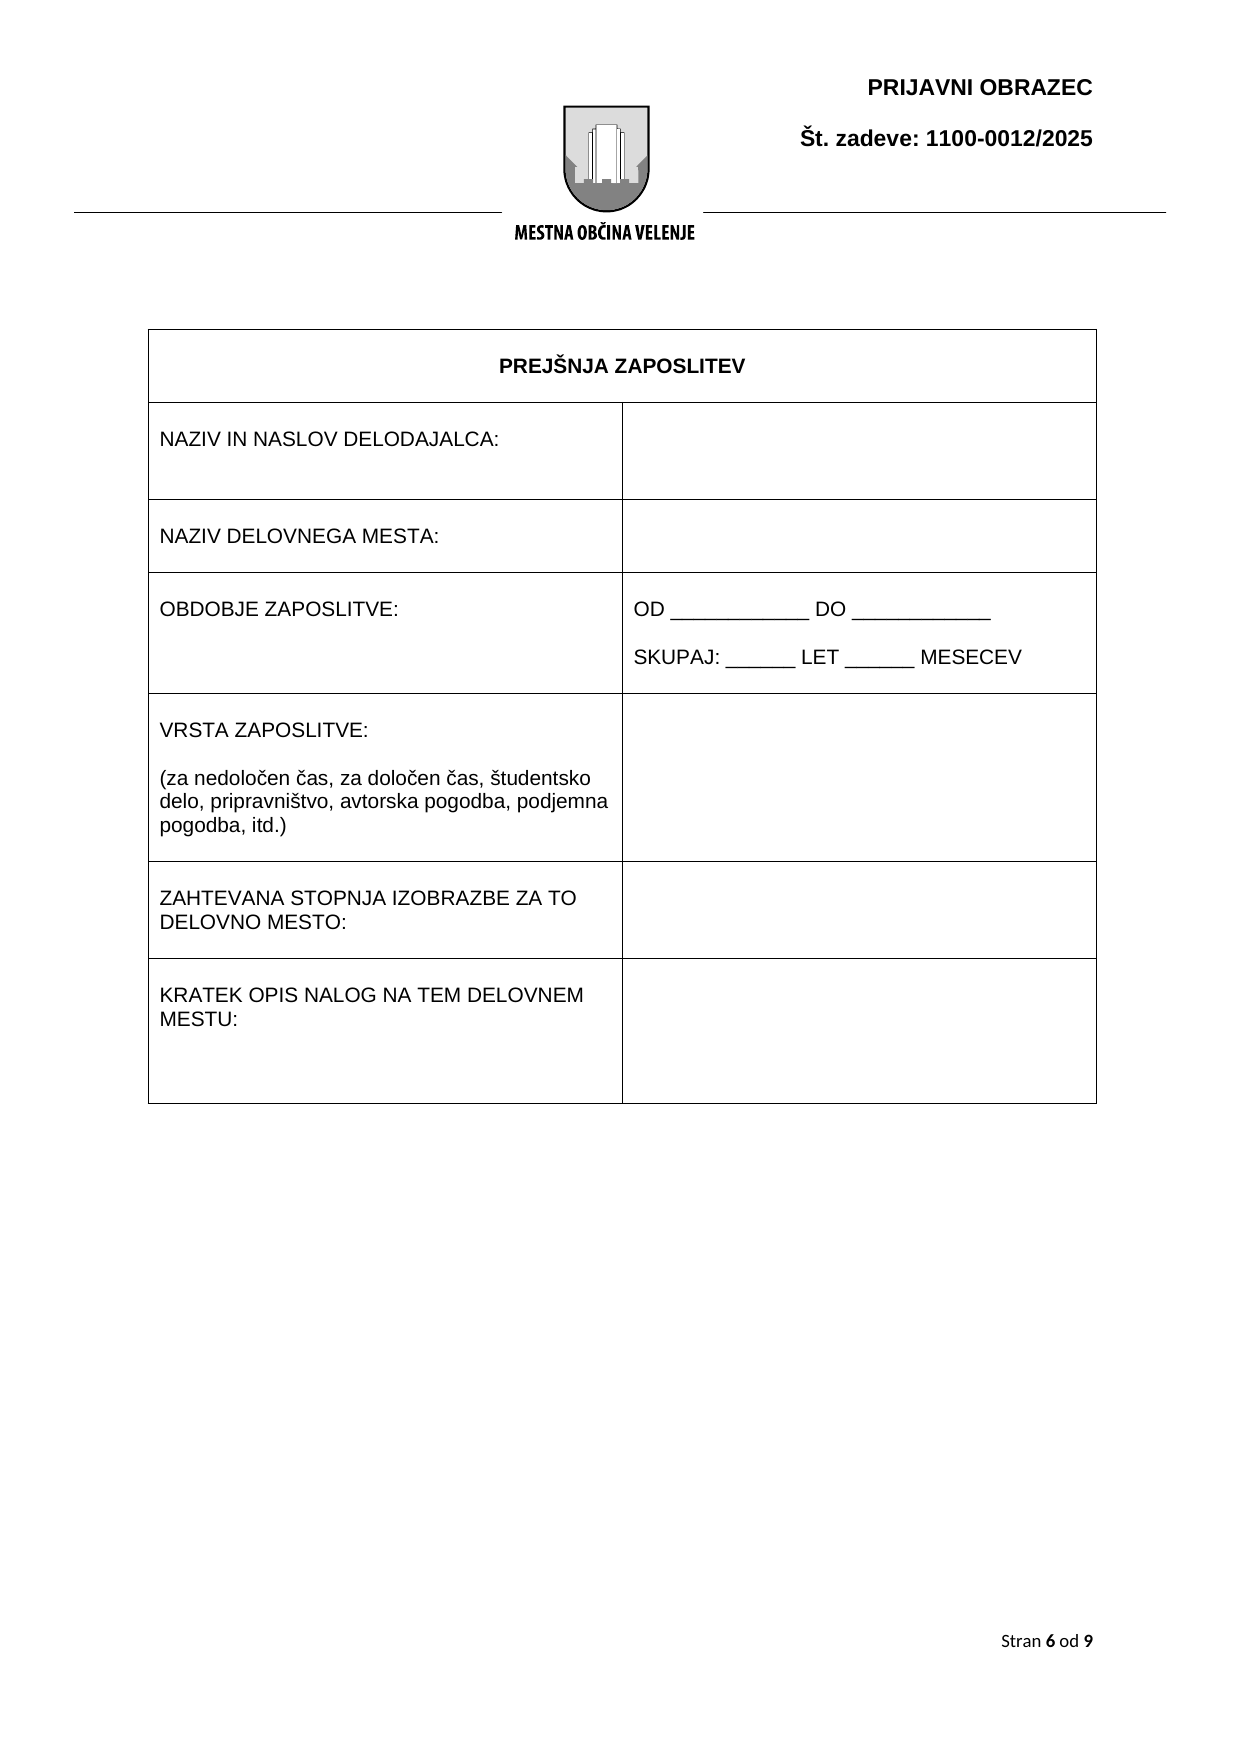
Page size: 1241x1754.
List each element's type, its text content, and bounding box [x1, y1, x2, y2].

table_cell NAZIV IN NASLOV DELODAJALCA: [149, 403, 622, 499]
table_header PREJŠNJA ZAPOSLITEV [149, 330, 1096, 402]
table_cell OBDOBJE ZAPOSLITVE: [149, 573, 622, 692]
table_cell [623, 959, 1096, 1103]
table_cell [623, 694, 1096, 861]
table_cell [623, 500, 1096, 572]
table_cell ZAHTEVANA STOPNJA IZOBRAZBE ZA TO DELOVNO MESTO: [149, 862, 622, 958]
table_cell KRATEK OPIS NALOG NA TEM DELOVNEM MESTU: [149, 959, 622, 1103]
table_cell [623, 862, 1096, 958]
table_cell VRSTA ZAPOSLITVE: (za nedoločen čas, za določen čas, študentsko delo, pripravništvo, avtorska pogodba, podjemna pogodba, itd.) [149, 694, 622, 861]
table_cell [623, 403, 1096, 499]
table_cell OD ____________ DO ____________ SKUPAJ: ______ LET ______ MESECEV [623, 573, 1096, 692]
table_cell NAZIV DELOVNEGA MESTA: [149, 500, 622, 572]
